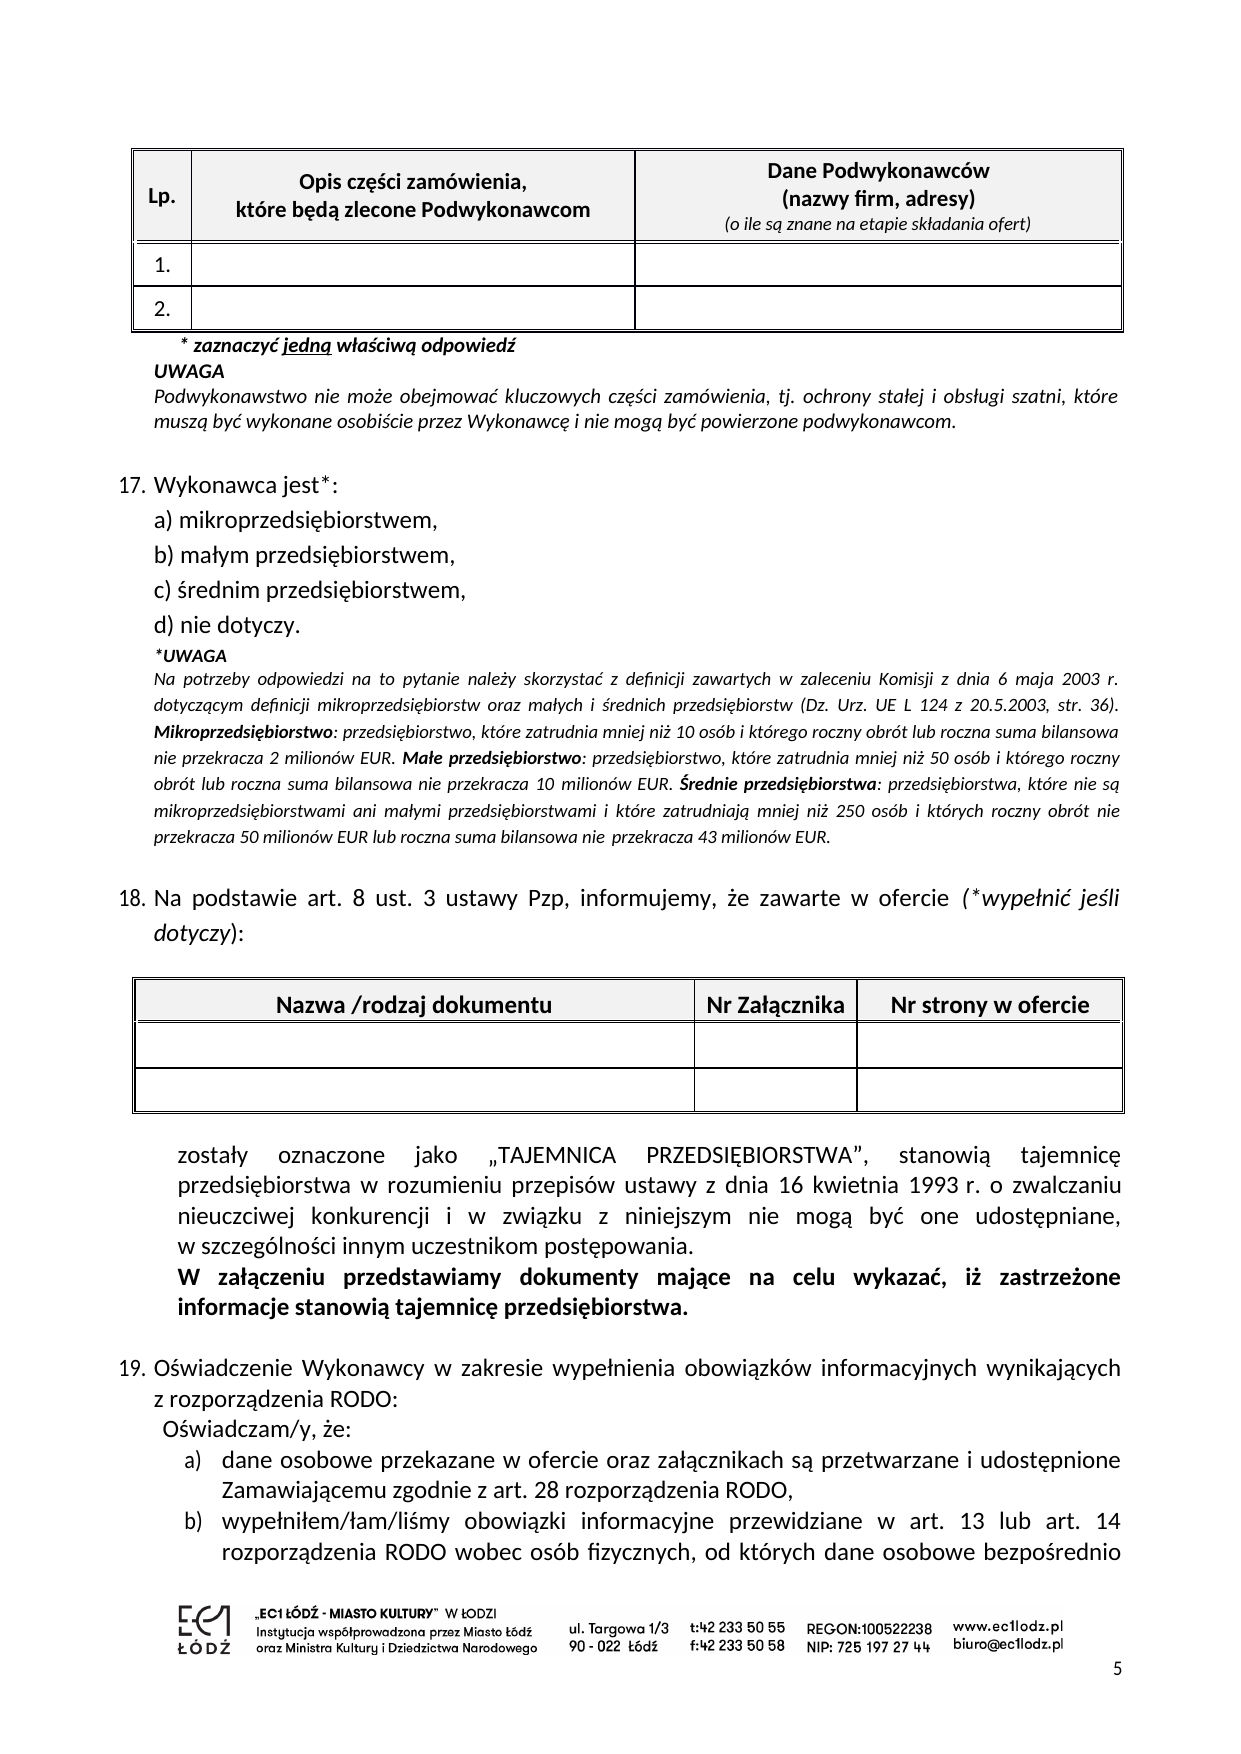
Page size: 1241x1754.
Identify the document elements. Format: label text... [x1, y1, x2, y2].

table_header Nr strony w ofercie [858, 980, 1122, 1019]
table_header Lp. [134, 151, 191, 240]
list c) średnim przedsiębiorstwem, [153, 574, 1122, 605]
text Oświadczam/y, że: [162, 1413, 1122, 1444]
list *UWAGA [153, 644, 1122, 667]
list Na potrzeby odpowiedzi na to pytanie należy skorzystać z definicji zawartych w zaleceniu Komisji z dnia 6 maja 2003 r. dotyczącym definicji mikroprzedsiębiorstw oraz małych i średnich przedsiębiorstw (Dz. Urz. UE L 124 z 20.5.2003, str. 36). Mikroprzedsiębiorstwo: przedsiębiorstwo, które zatrudnia mniej niż 10 osób i którego roczny obrót lub roczna suma bilansowa nie przekracza 2 milionów EUR. Małe przedsiębiorstwo: przedsiębiorstwo, które zatrudnia mniej niż 50 osób i którego roczny obrót lub roczna suma bilansowa nie przekracza 10 milionów EUR. Średnie przedsiębiorstwa: przedsiębiorstwa, które nie są mikroprzedsiębiorstwami ani małymi przedsiębiorstwami i które zatrudniają mniej niż 250 osób i których roczny obrót nie przekracza 50 milionów EUR lub roczna suma bilansowa nie przekracza 43 milionów EUR. [153, 667, 1122, 848]
table_cell [192, 287, 634, 329]
table_cell [136, 1069, 694, 1111]
list b) małym przedsiębiorstwem, [153, 539, 1122, 570]
list Podwykonawstwo nie może obejmować kluczowych części zamówienia, tj. ochrony stałej i obsługi szatni, które muszą być wykonane osobiście przez Wykonawcę i nie mogą być powierzone podwykonawcom. [153, 383, 1122, 434]
list a) mikroprzedsiębiorstwem, [153, 504, 1122, 535]
list dane osobowe przekazane w ofercie oraz załącznikach są przetwarzane i udostępnione Zamawiającemu zgodnie z art. 28 rozporządzenia RODO, [184, 1444, 1122, 1505]
list Wykonawca jest*: [118, 469, 1122, 500]
table_cell [695, 1069, 856, 1111]
table_cell [136, 1020, 694, 1067]
table_cell [858, 1020, 1122, 1067]
list UWAGA [153, 358, 1122, 383]
table_cell 1. [133, 240, 191, 285]
list Na podstawie art. 8 ust. 3 ustawy Pzp, informujemy, że zawarte w ofercie (*wypełnić jeśli dotyczy): [118, 882, 1122, 948]
table_cell [858, 1069, 1122, 1111]
picture [177, 1605, 1063, 1655]
table_cell [695, 1023, 856, 1067]
table_header Nazwa /rodzaj dokumentu [136, 980, 694, 1019]
table_cell 2. [134, 287, 191, 329]
list Oświadczenie Wykonawcy w zakresie wypełnienia obowiązków informacyjnych wynikających z rozporządzenia RODO: [118, 1352, 1122, 1413]
text zostały oznaczone jako „TAJEMNICA PRZEDSIĘBIORSTWA”, stanowią tajemnicę przedsiębiorstwa w rozumieniu przepisów ustawy z dnia 16 kwietnia 1993 r. o zwalczaniu nieuczciwej konkurencji i w związku z niniejszym nie mogą być one udostępniane, w szczególności innym uczestnikom postępowania. [177, 1139, 1122, 1261]
list * zaznaczyć jedną właściwą odpowiedź [178, 333, 1122, 358]
table_header Opis części zamówienia, które będą zlecone Podwykonawcom [192, 151, 634, 240]
table_header Nr Załącznika [695, 980, 856, 1019]
table_cell [192, 244, 634, 285]
table_cell [636, 240, 1122, 285]
text W załączeniu przedstawiamy dokumenty mające na celu wykazać, iż zastrzeżone informacje stanowią tajemnicę przedsiębiorstwa. [177, 1261, 1122, 1322]
list d) nie dotyczy. [153, 609, 1122, 640]
table_header Dane Podwykonawców (nazwy firm, adresy) (o ile są znane na etapie składania ofert) [636, 151, 1121, 240]
table_cell [636, 287, 1121, 329]
